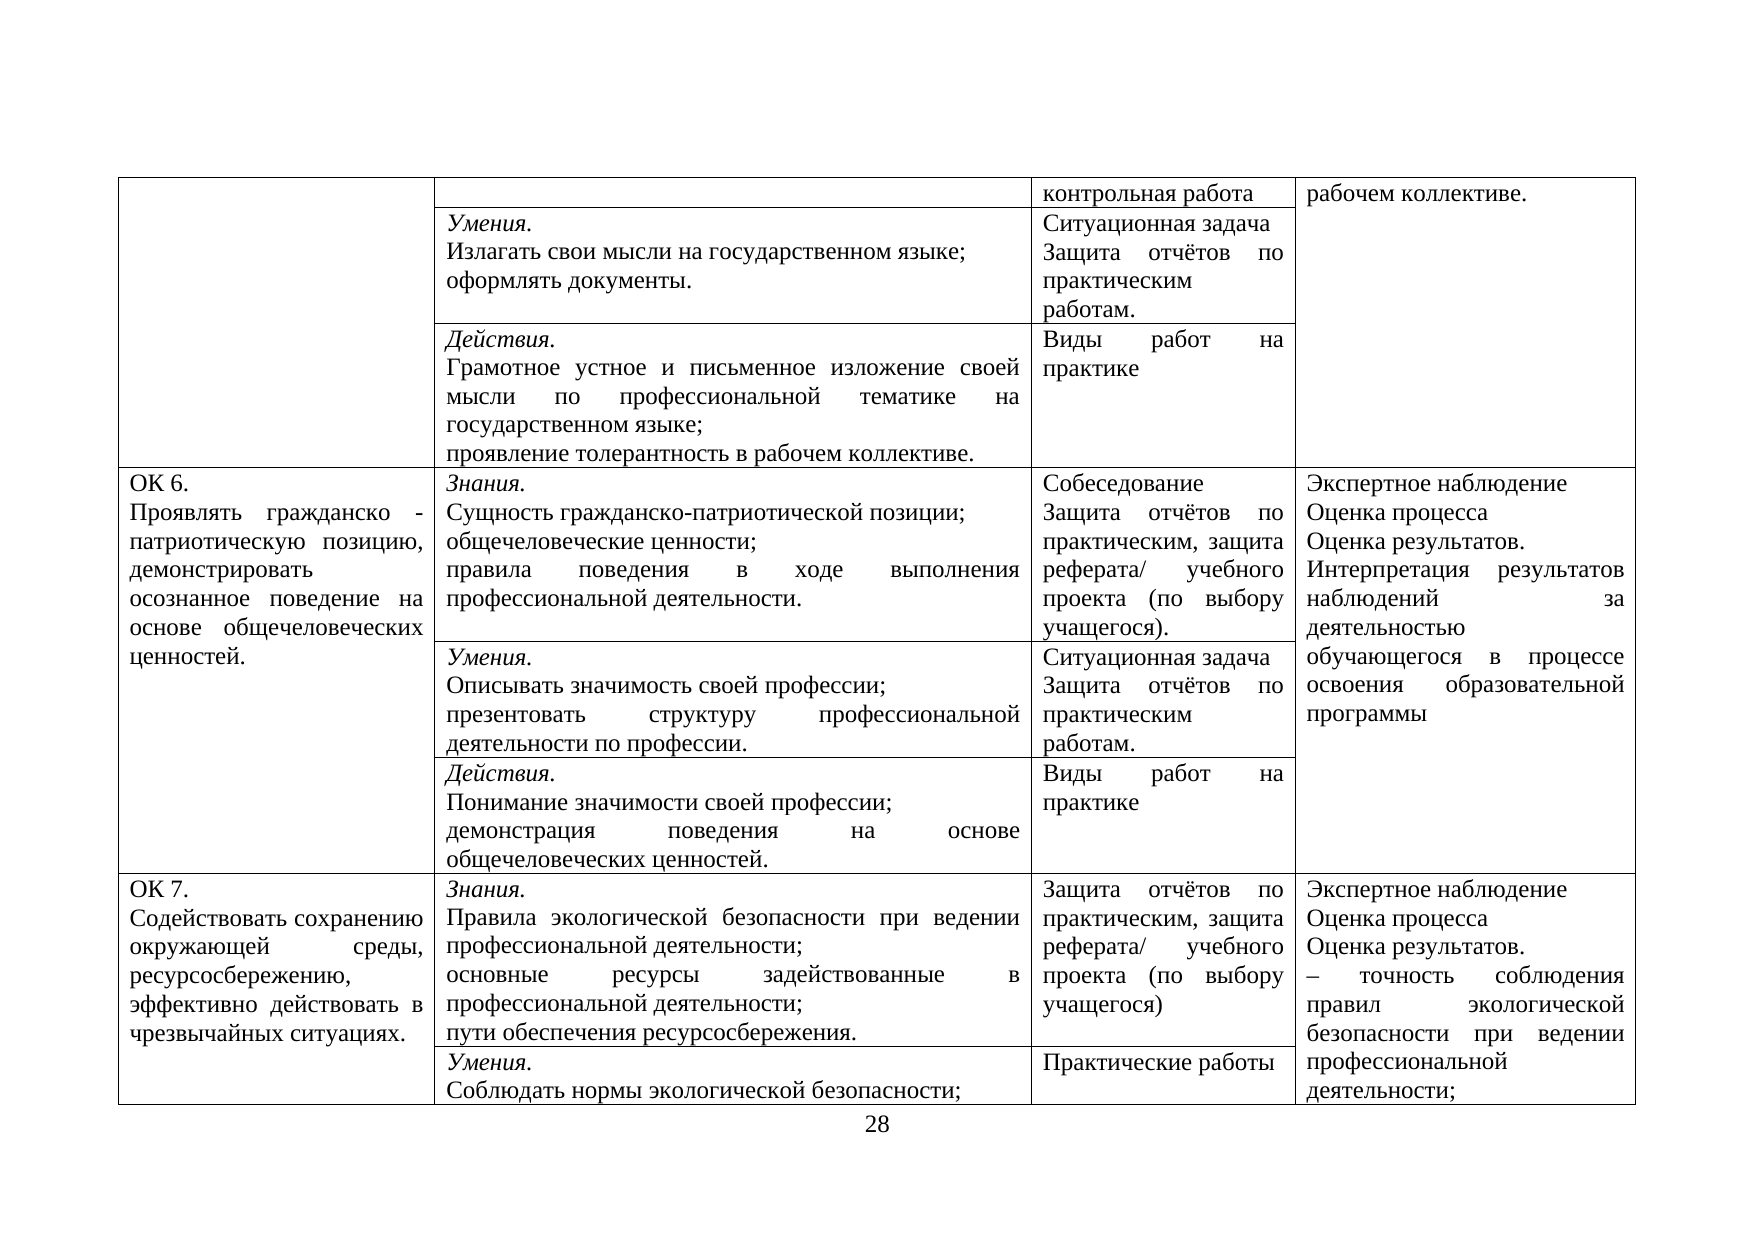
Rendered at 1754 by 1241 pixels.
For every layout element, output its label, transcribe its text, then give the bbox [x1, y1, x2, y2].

table_cell Виды работ на практике [1032, 758, 1295, 873]
table_cell Ситуационная задача Защита отчётов по практическим работам. [1032, 208, 1295, 323]
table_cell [1296, 178, 1635, 467]
table_cell Практические работы [1032, 1047, 1295, 1104]
table_cell Умения. Соблюдать нормы экологической безопасности; определять направления ресурсосбережения в рамках профессиональной деятельности по профессии. [435, 1047, 1031, 1104]
table_cell ОК 7. Содействовать сохранению окружающей среды, ресурсосбережению, эффективно действовать в чрезвычайных ситуациях. [119, 874, 434, 1104]
table_cell Знания. Правила экологической безопасности при ведении профессиональной деятельности; основные ресурсы задействованные в профессиональной деятельности; пути обеспечения ресурсосбережения. [435, 874, 1031, 1046]
table_cell Умения. Описывать значимость своей профессии; презентовать структуру профессиональной деятельности по профессии. [435, 642, 1031, 757]
table_cell ОК 6. Проявлять гражданско - патриотическую позицию, демонстрировать осознанное поведение на основе общечеловеческих ценностей. [119, 468, 434, 873]
table_cell Действия. Понимание значимости своей профессии; демонстрация поведения на основе общечеловеческих ценностей. [435, 758, 1031, 873]
table_cell Знания. Сущность гражданско-патриотической позиции; общечеловеческие ценности; правила поведения в ходе выполнения профессиональной деятельности. [435, 468, 1031, 641]
table_cell Действия. Грамотное устное и письменное изложение своей мысли по профессиональной тематике на государственном языке; проявление толерантность в рабочем коллективе. [435, 324, 1031, 467]
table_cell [1032, 178, 1295, 207]
table_cell Собеседование Защита отчётов по практическим, защита реферата/ учебного проекта (по выбору учащегося). [1032, 468, 1295, 641]
table_cell Экспертное наблюдение Оценка процесса Оценка результатов. Интерпретация результатов наблюдений за деятельностью обучающегося в процессе освоения образовательной программы [1296, 468, 1635, 873]
table_cell Виды работ на практике [1032, 324, 1295, 467]
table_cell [435, 178, 1031, 207]
table_cell Умения. Излагать свои мысли на государственном языке; оформлять документы. [435, 208, 1031, 323]
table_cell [119, 178, 434, 467]
table_cell Экспертное наблюдение Оценка процесса Оценка результатов. – точность соблюдения правил экологической безопасности при ведении профессиональной деятельности; – эффективность обеспечения ресурсосбережения на рабочем месте. Интерпретация результатов наблюдений за деятельностью обучающегося в процессе освоения образовательной программы [1296, 874, 1635, 1104]
table_cell Ситуационная задача Защита отчётов по практическим работам. [1032, 642, 1295, 757]
table_cell Защита отчётов по практическим, защита реферата/ учебного проекта (по выбору учащегося) [1032, 874, 1295, 1046]
